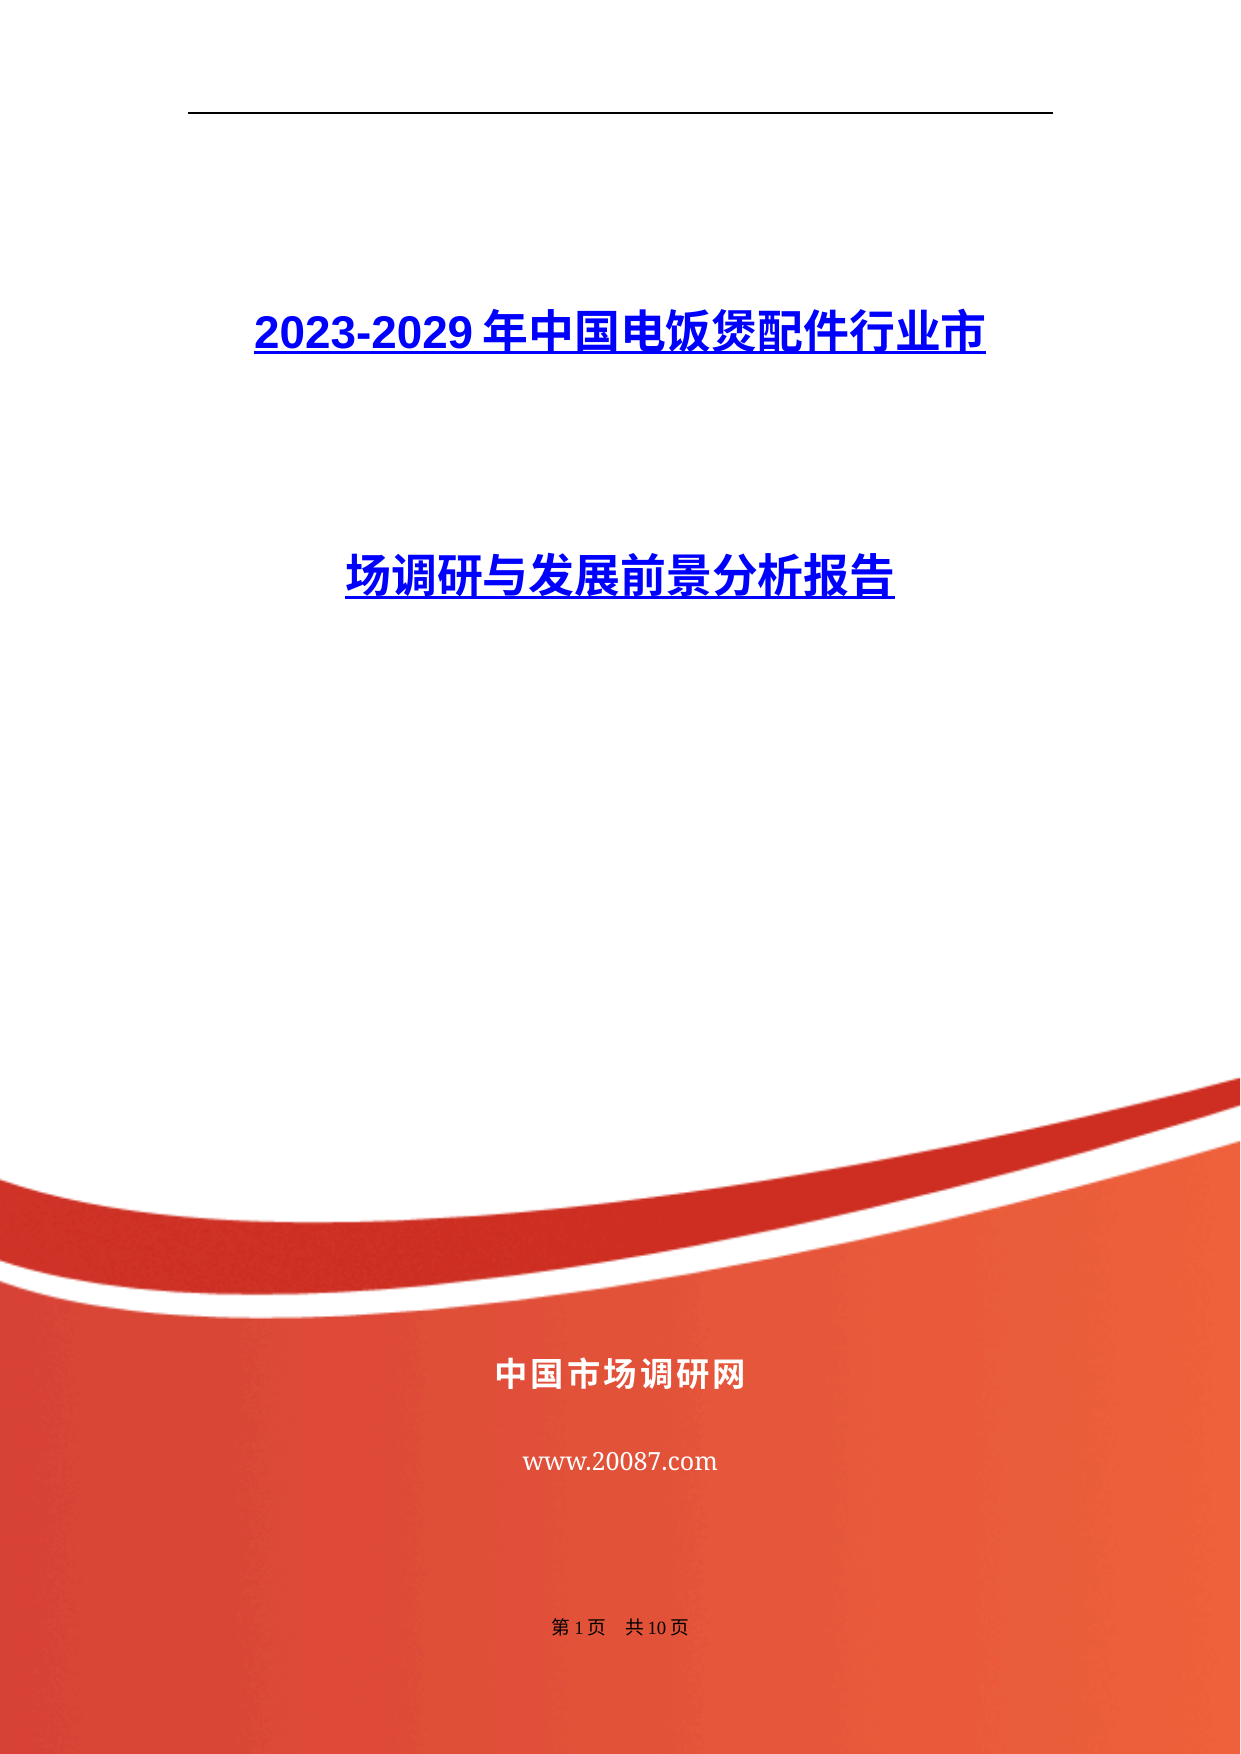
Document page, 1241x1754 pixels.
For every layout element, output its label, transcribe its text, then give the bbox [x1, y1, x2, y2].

subtitle 中国市场调研网 [187, 1339, 1053, 1404]
text www.20087.com [187, 1428, 1053, 1493]
table_header 2023-2029年中国电饭煲配件行业市场调研与发展前景分析报告 [188, 207, 1053, 773]
picture [0, 1006, 1241, 1754]
